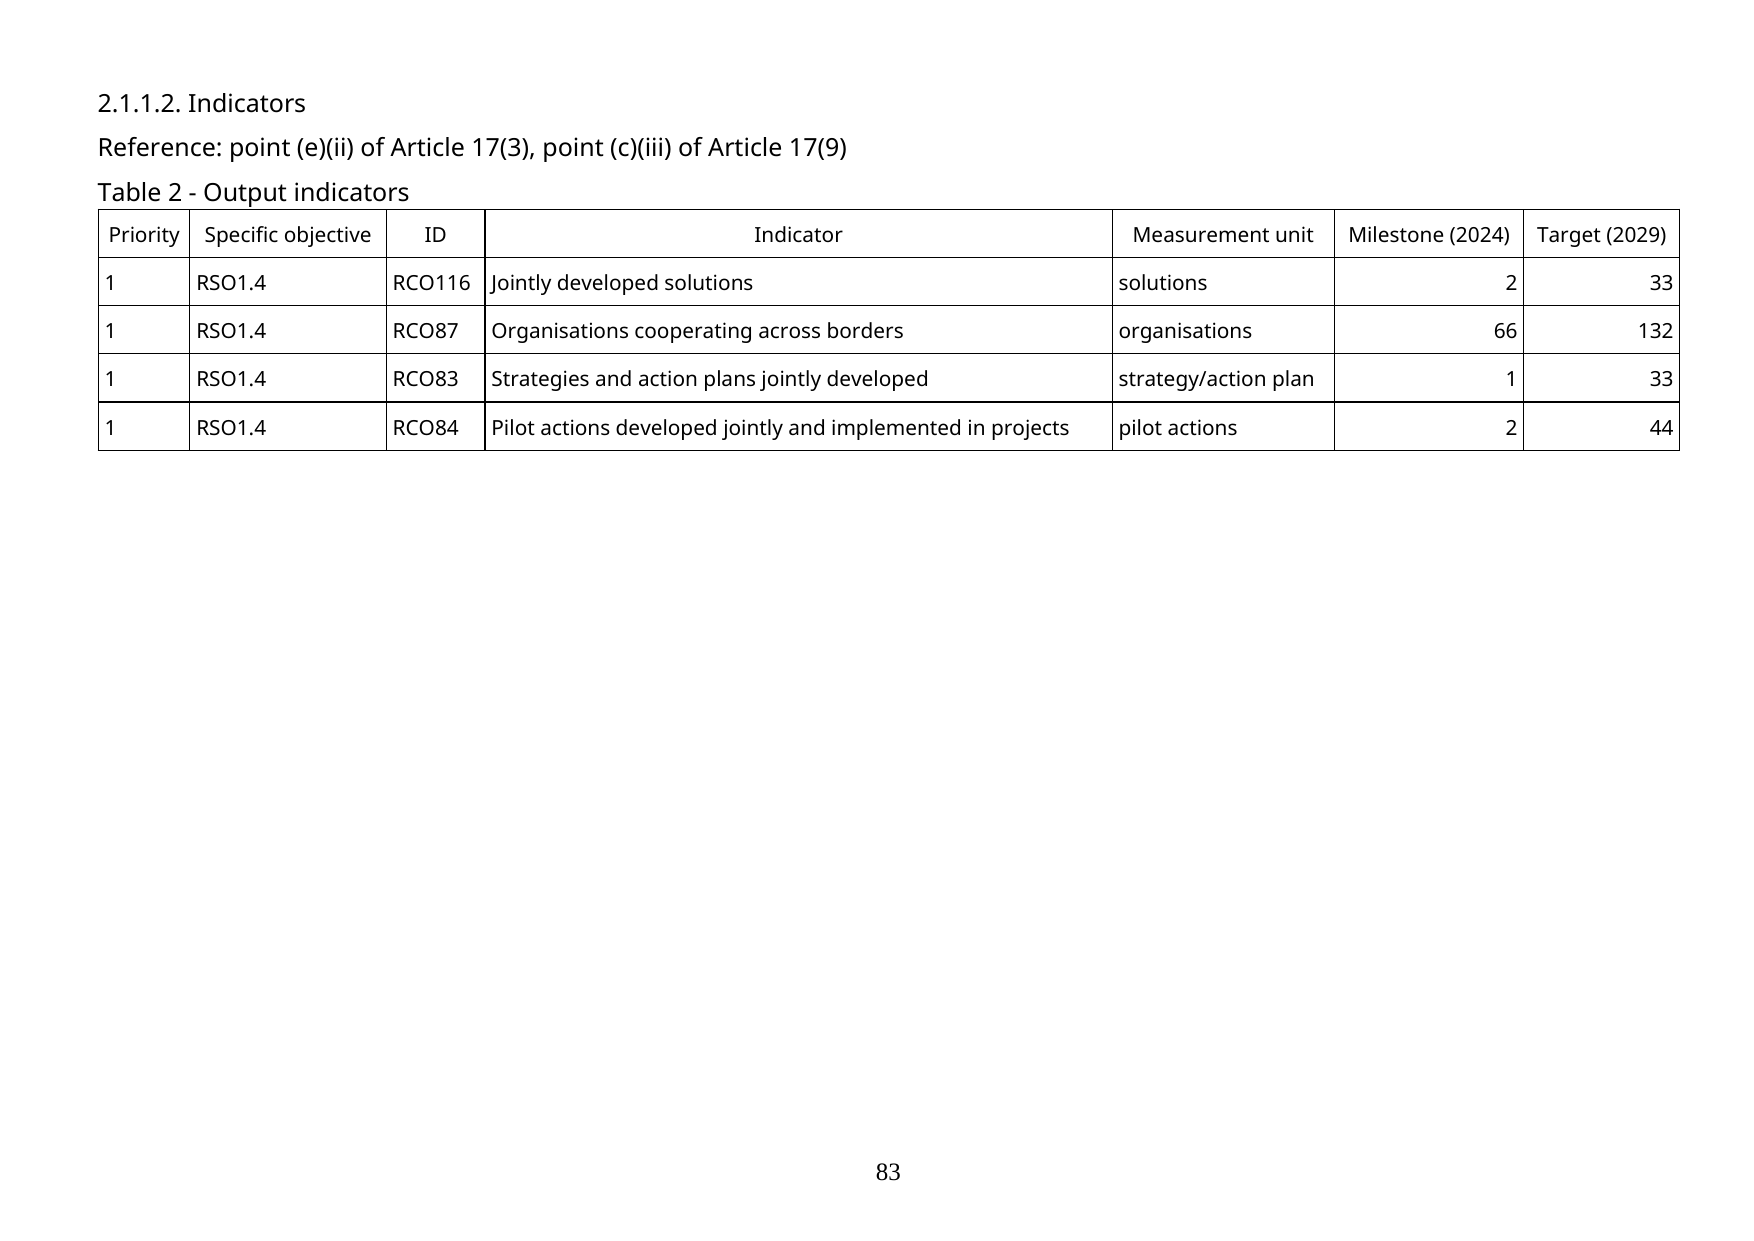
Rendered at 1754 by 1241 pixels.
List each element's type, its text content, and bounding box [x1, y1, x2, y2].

table_cell RSO1.4 [190, 403, 386, 449]
table_header [notranslate]Milestone (2024)[/notranslate] [1335, 210, 1523, 257]
table_header [notranslate]Priority[/notranslate] [99, 210, 189, 257]
table_cell 1 [99, 306, 189, 353]
table_cell 33 [1524, 354, 1679, 401]
subtitle [notranslate]Table 2 - Output indicators [97, 174, 1679, 208]
table_cell [notranslate]Organisations cooperating across borders[/notranslate] [486, 306, 1112, 353]
table_cell RSO1.4 [190, 258, 386, 305]
table_cell 33 [1524, 258, 1679, 305]
table_cell RSO1.4 [190, 306, 386, 353]
table_header [notranslate]ID[/notranslate] [387, 210, 484, 257]
table_cell 1 [99, 354, 189, 401]
table_cell 1 [1335, 354, 1523, 401]
table_cell RCO116 [387, 258, 484, 305]
table_cell 2 [1335, 403, 1523, 449]
subtitle [notranslate]2.1.1.2. Indicators [97, 85, 1679, 119]
table_cell [notranslate]Pilot actions developed jointly and implemented in projects [/notranslate] [486, 403, 1112, 449]
table_header [notranslate]Specific objective[/notranslate] [190, 210, 386, 257]
table_cell [notranslate]organisations[/notranslate] [1113, 306, 1334, 353]
table_cell [notranslate]Jointly developed solutions[/notranslate] [486, 258, 1112, 305]
table_cell [notranslate]Strategies and action plans jointly developed[/notranslate] [486, 354, 1112, 401]
table_cell 1 [99, 403, 189, 449]
table_cell 44 [1524, 403, 1679, 449]
table_cell [notranslate]pilot actions[/notranslate] [1113, 403, 1334, 449]
table_cell [notranslate]solutions[/notranslate] [1113, 258, 1334, 305]
table_header [notranslate]Target (2029)[/notranslate] [1524, 210, 1679, 257]
table_cell 2 [1335, 258, 1523, 305]
table_cell [notranslate]strategy/action plan[/notranslate] [1113, 354, 1334, 401]
table_header [notranslate]Indicator[/notranslate] [486, 210, 1112, 257]
table_header [notranslate]Measurement unit[/notranslate] [1113, 210, 1334, 257]
table_cell RSO1.4 [190, 354, 386, 401]
table_cell RCO83 [387, 354, 484, 401]
table_cell 1 [99, 258, 189, 305]
table_cell 66 [1335, 306, 1523, 353]
table_cell RCO84 [387, 403, 484, 449]
table_cell RCO87 [387, 306, 484, 353]
table_cell 132 [1524, 306, 1679, 353]
text [notranslate]Reference: point (e)(ii) of Article 17(3), point (c)(iii) of Article 17(9)[/notranslate] [97, 130, 1679, 164]
